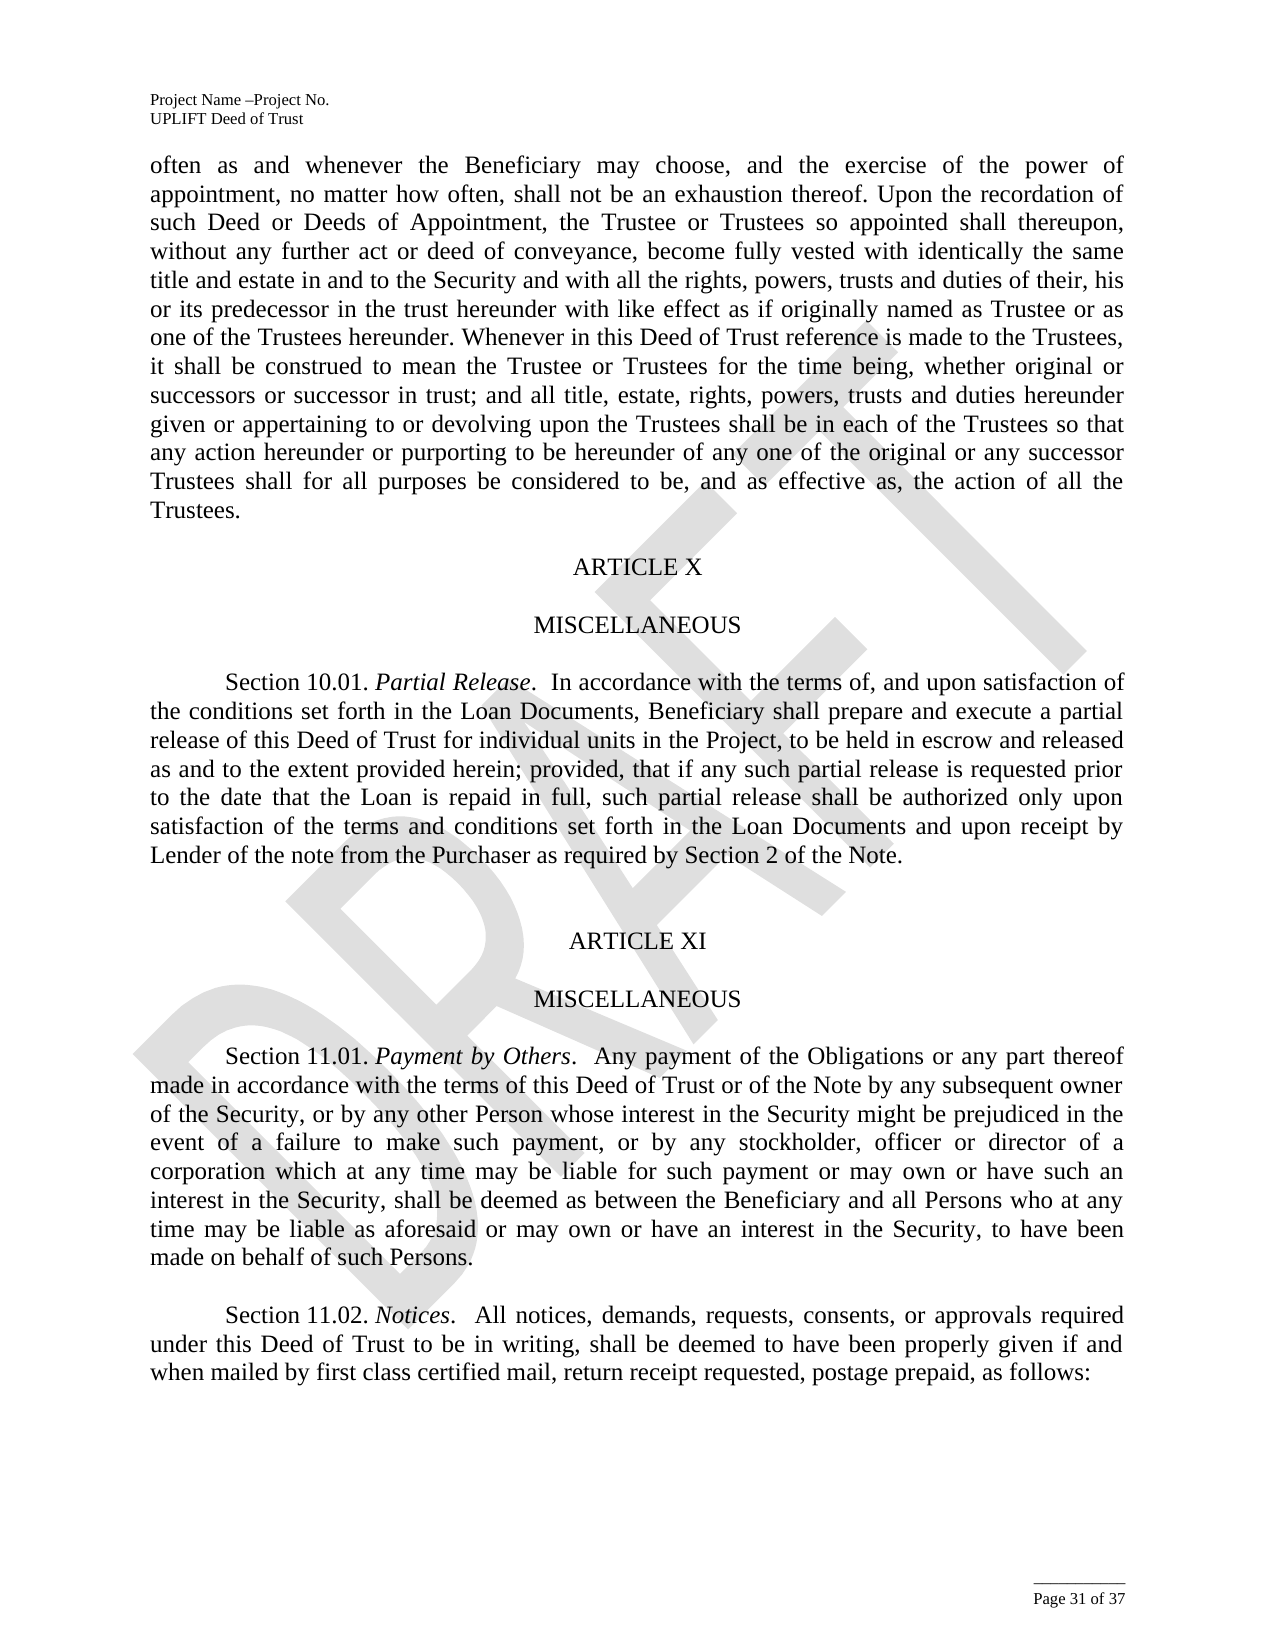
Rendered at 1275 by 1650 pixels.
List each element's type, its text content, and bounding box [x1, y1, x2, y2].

text Section 11.01. Payment by Others. Any payment of the Obligations or any part thereof made in accordance with the terms of this Deed of Trust or of the Note by any subsequent owner of the Security, or by any other Person whose interest in the Security might be prejudiced in the event of a failure to make such payment, or by any stockholder, officer or director of a corporation which at any time may be liable for such payment or may own or have such an interest in the Security, shall be deemed as between the Beneficiary and all Persons who at any time may be liable as aforesaid or may own or have an interest in the Security, to have been made on behalf of such Persons. [150, 1041, 1125, 1271]
text Section 10.01. Partial Release. In accordance with the terms of, and upon satisfaction of the conditions set forth in the Loan Documents, Beneficiary shall prepare and execute a partial release of this Deed of Trust for individual units in the Project, to be held in escrow and released as and to the extent provided herein; provided, that if any such partial release is requested prior to the date that the Loan is repaid in full, such partial release shall be authorized only upon satisfaction of the terms and conditions set forth in the Loan Documents and upon receipt by Lender of the note from the Purchaser as required by Section 2 of the Note. [150, 667, 1125, 869]
text ARTICLE XI [150, 926, 1125, 955]
text MISCELLANEOUS [150, 984, 1125, 1012]
text MISCELLANEOUS [150, 610, 1125, 639]
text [150, 150, 1125, 524]
text ARTICLE X [150, 552, 1125, 581]
text Section 11.02. Notices. All notices, demands, requests, consents, or approvals required under this Deed of Trust to be in writing, shall be deemed to have been properly given if and when mailed by first class certified mail, return receipt requested, postage prepaid, as follows: [150, 1300, 1125, 1386]
